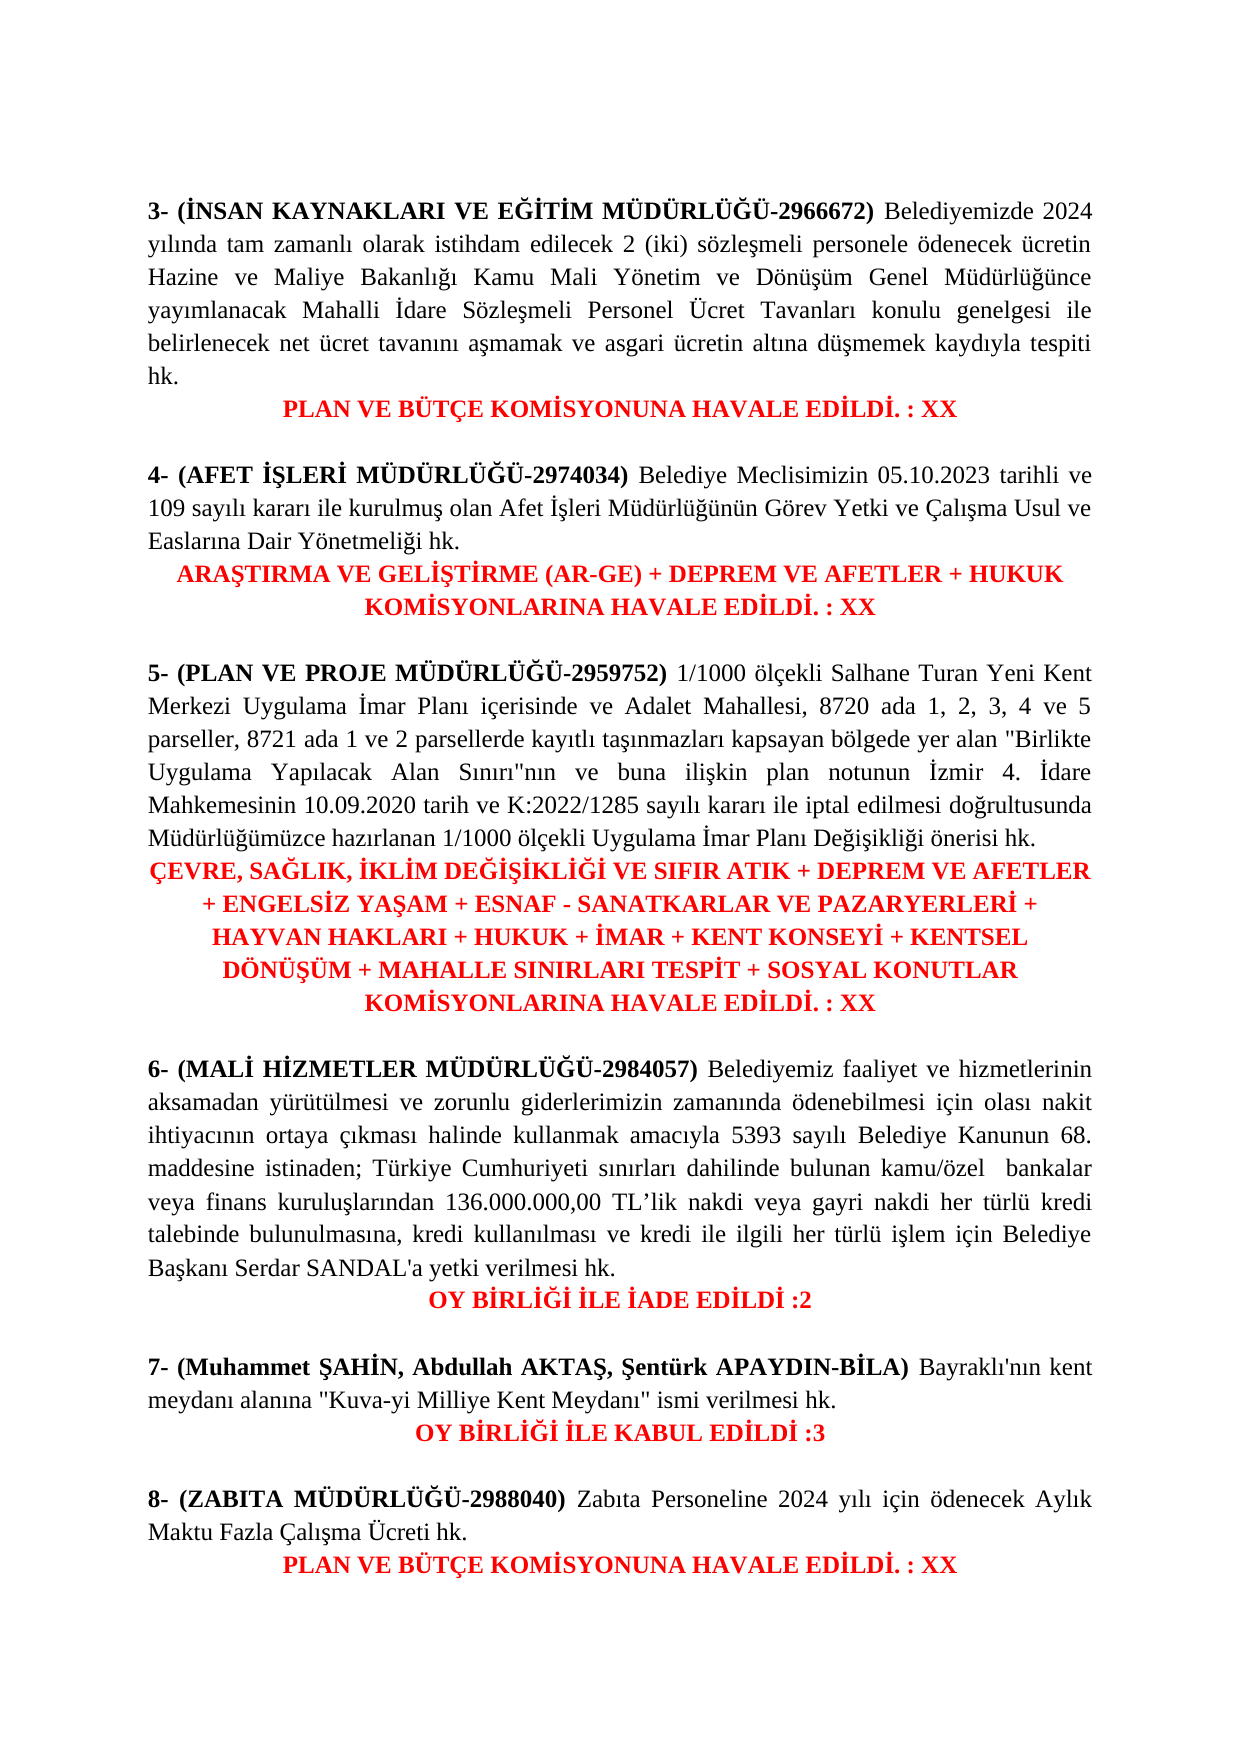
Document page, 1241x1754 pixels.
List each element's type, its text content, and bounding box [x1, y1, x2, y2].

text 8- (ZABITA MÜDÜRLÜĞÜ-2988040) Zabıta Personeline 2024 yılı için ödenecek Aylık Maktu Fazla Çalışma Ücreti hk. [148, 1484, 1092, 1546]
text OY BİRLİĞİ İLE KABUL EDİLDİ :3 [148, 1418, 1092, 1446]
text PLAN VE BÜTÇE KOMİSYONUNA HAVALE EDİLDİ. : XX [148, 1550, 1092, 1578]
text 4- (AFET İŞLERİ MÜDÜRLÜĞÜ-2974034) Belediye Meclisimizin 05.10.2023 tarihli ve 109 sayılı kararı ile kurulmuş olan Afet İşleri Müdürlüğünün Görev Yetki ve Çalışma Usul ve Easlarına Dair Yönetmeliği hk. [148, 460, 1092, 555]
text OY BİRLİĞİ İLE İADE EDİLDİ :2 [148, 1286, 1092, 1314]
text ARAŞTIRMA VE GELİŞTİRME (AR-GE) + DEPREM VE AFETLER + HUKUK KOMİSYONLARINA HAVALE EDİLDİ. : XX [148, 559, 1092, 621]
text 6- (MALİ HİZMETLER MÜDÜRLÜĞÜ-2984057) Belediyemiz faaliyet ve hizmetlerinin aksamadan yürütülmesi ve zorunlu giderlerimizin zamanında ödenebilmesi için olası nakit ihtiyacının ortaya çıkması halinde kullanmak amacıyla 5393 sayılı Belediye Kanunun 68. maddesine istinaden; Türkiye Cumhuriyeti sınırları dahilinde bulunan kamu/özel bankalar veya finans kuruluşlarından 136.000.000,00 TL’lik nakdi veya gayri nakdi her türlü kredi talebinde bulunulmasına, kredi kullanılması ve kredi ile ilgili her türlü işlem için Belediye Başkanı Serdar SANDAL'a yetki verilmesi hk. [148, 1054, 1092, 1281]
text 5- (PLAN VE PROJE MÜDÜRLÜĞÜ-2959752) 1/1000 ölçekli Salhane Turan Yeni Kent Merkezi Uygulama İmar Planı içerisinde ve Adalet Mahallesi, 8720 ada 1, 2, 3, 4 ve 5 parseller, 8721 ada 1 ve 2 parsellerde kayıtlı taşınmazları kapsayan bölgede yer alan "Birlikte Uygulama Yapılacak Alan Sınırı"nın ve buna ilişkin plan notunun İzmir 4. İdare Mahkemesinin 10.09.2020 tarih ve K:2022/1285 sayılı kararı ile iptal edilmesi doğrultusunda Müdürlüğümüzce hazırlanan 1/1000 ölçekli Uygulama İmar Planı Değişikliği önerisi hk. [148, 658, 1092, 852]
text 7- (Muhammet ŞAHİN, Abdullah AKTAŞ, Şentürk APAYDIN-BİLA) Bayraklı'nın kent meydanı alanına "Kuva-yi Milliye Kent Meydanı" ismi verilmesi hk. [148, 1352, 1092, 1413]
text PLAN VE BÜTÇE KOMİSYONUNA HAVALE EDİLDİ. : XX [148, 394, 1092, 423]
text ÇEVRE, SAĞLIK, İKLİM DEĞİŞİKLİĞİ VE SIFIR ATIK + DEPREM VE AFETLER + ENGELSİZ YAŞAM + ESNAF - SANATKARLAR VE PAZARYERLERİ + HAYVAN HAKLARI + HUKUK + İMAR + KENT KONSEYİ + KENTSEL DÖNÜŞÜM + MAHALLE SINIRLARI TESPİT + SOSYAL KONUTLAR KOMİSYONLARINA HAVALE EDİLDİ. : XX [148, 856, 1092, 1017]
text 3- (İNSAN KAYNAKLARI VE EĞİTİM MÜDÜRLÜĞÜ-2966672) Belediyemizde 2024 yılında tam zamanlı olarak istihdam edilecek 2 (iki) sözleşmeli personele ödenecek ücretin Hazine ve Maliye Bakanlığı Kamu Mali Yönetim ve Dönüşüm Genel Müdürlüğünce yayımlanacak Mahalli İdare Sözleşmeli Personel Ücret Tavanları konulu genelgesi ile belirlenecek net ücret tavanını aşmamak ve asgari ücretin altına düşmemek kaydıyla tespiti hk. [148, 196, 1092, 390]
